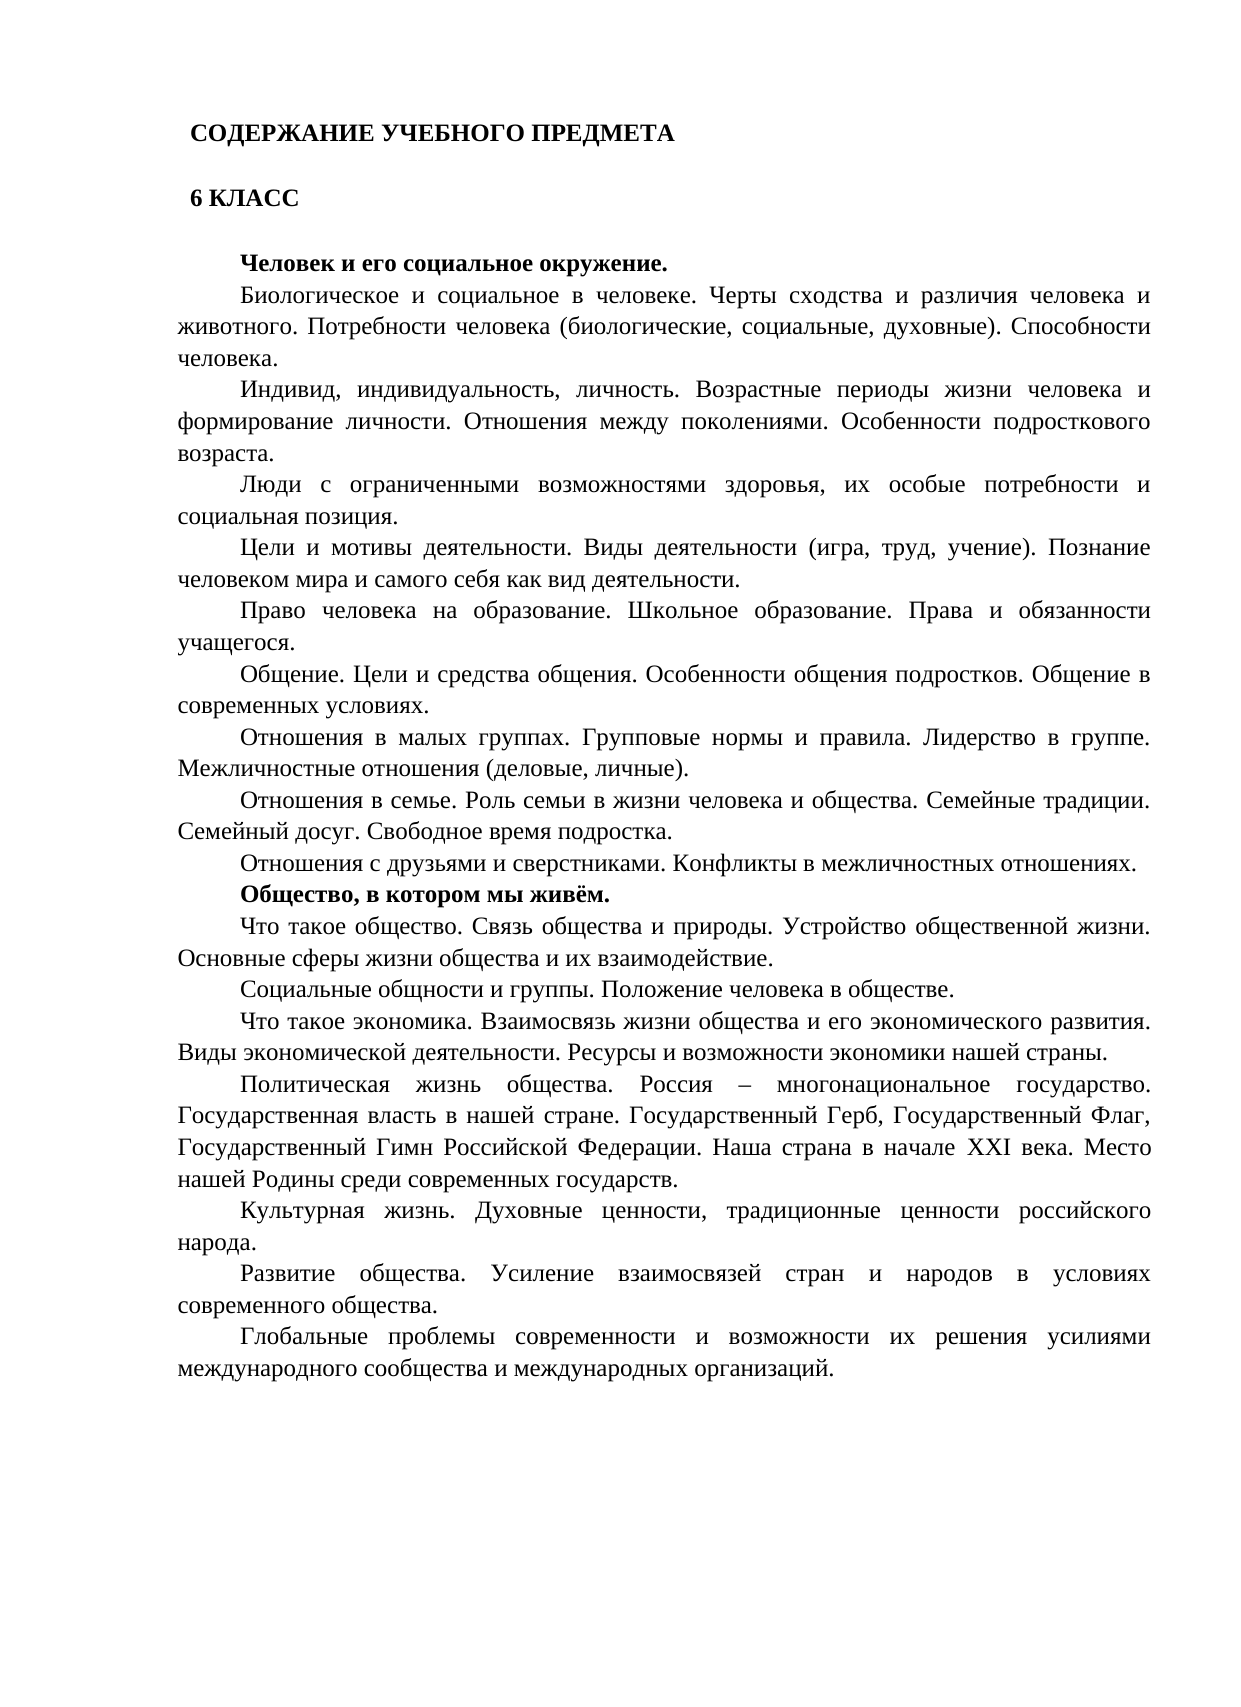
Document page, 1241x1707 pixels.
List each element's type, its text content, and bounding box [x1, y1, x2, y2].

text СОДЕРЖАНИЕ УЧЕБНОГО ПРЕДМЕТА [190, 118, 1152, 147]
text Что такое общество. Связь общества и природы. Устройство общественной жизни. Основные сферы жизни общества и их взаимодействие. [177, 911, 1152, 971]
text Отношения в малых группах. Групповые нормы и правила. Лидерство в группе. Межличностные отношения (деловые, личные). [177, 722, 1152, 782]
text Отношения в семье. Роль семьи в жизни человека и общества. Семейные традиции. Семейный досуг. Свободное время подростка. [177, 785, 1152, 845]
text Что такое экономика. Взаимосвязь жизни общества и его экономического развития. Виды экономической деятельности. Ресурсы и возможности экономики нашей страны. [177, 1006, 1152, 1066]
text Люди с ограниченными возможностями здоровья, их особые потребности и социальная позиция. [177, 469, 1152, 529]
text Культурная жизнь. Духовные ценности, традиционные ценности российского народа. [177, 1195, 1152, 1256]
text Развитие общества. Усиление взаимосвязей стран и народов в условиях современного общества. [177, 1258, 1152, 1319]
text Человек и его социальное окружение. [177, 248, 1152, 277]
text Глобальные проблемы современности и возможности их решения усилиями международного сообщества и международных организаций. [177, 1321, 1152, 1382]
text Цели и мотивы деятельности. Виды деятельности (игра, труд, учение). Познание человеком мира и самого себя как вид деятельности. [177, 532, 1152, 593]
text Общение. Цели и средства общения. Особенности общения подростков. Общение в современных условиях. [177, 659, 1152, 719]
text Право человека на образование. Школьное образование. Права и обязанности учащегося. [177, 596, 1152, 656]
text Политическая жизнь общества. Россия – многонациональное государство. Государственная власть в нашей стране. Государственный Герб, Государственный Флаг, Государственный Гимн Российской Федерации. Наша страна в начале XXI века. Место нашей Родины среди современных государств. [177, 1069, 1152, 1192]
text Биологическое и социальное в человеке. Черты сходства и различия человека и животного. Потребности человека (биологические, социальные, духовные). Способности человека. [177, 280, 1152, 372]
text Отношения с друзьями и сверстниками. Конфликты в межличностных отношениях. [177, 848, 1152, 877]
text Индивид, индивидуальность, личность. Возрастные периоды жизни человека и формирование личности. Отношения между поколениями. Особенности подросткового возраста. [177, 374, 1152, 466]
text 6 КЛАСС [190, 183, 1152, 212]
text Социальные общности и группы. Положение человека в обществе. [177, 974, 1152, 1003]
text Общество, в котором мы живём. [177, 879, 1152, 908]
